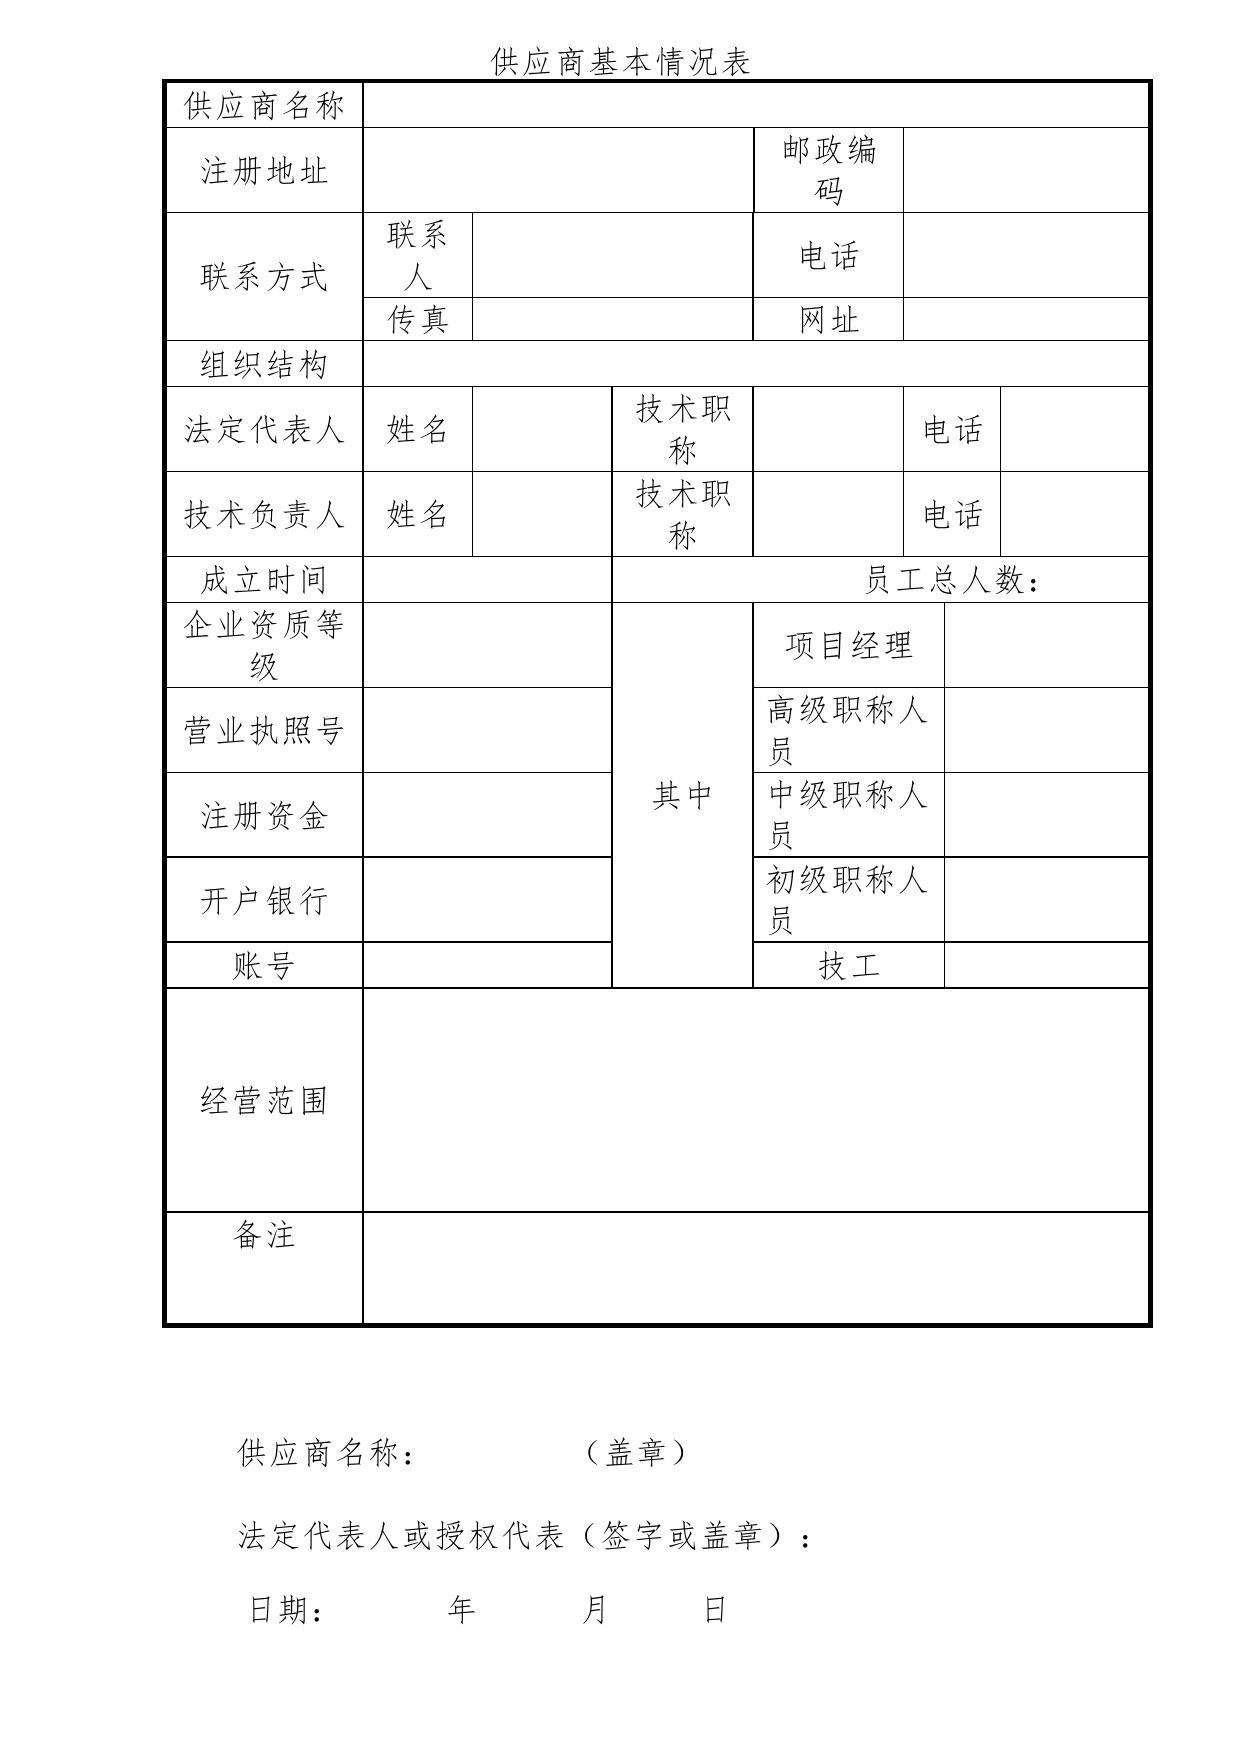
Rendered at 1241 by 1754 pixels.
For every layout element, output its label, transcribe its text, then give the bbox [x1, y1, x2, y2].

table_cell [473, 387, 611, 471]
table_cell [754, 472, 903, 556]
table_cell 营业执照号 [167, 688, 362, 771]
table_cell 项目经理 [754, 603, 944, 686]
table_cell [473, 472, 611, 556]
table_cell [945, 858, 1148, 941]
table_cell [364, 557, 611, 602]
table_cell [945, 688, 1148, 771]
table_cell 初级职称人员 [754, 858, 944, 941]
table_cell [945, 943, 1148, 987]
text 日期： 年 月 日 [176, 1592, 1064, 1629]
table_cell 技术负责人 [167, 472, 362, 556]
table_cell 电话 [754, 213, 903, 296]
table_cell 成立时间 [167, 557, 362, 602]
table_cell 员工总人数： [613, 557, 1148, 602]
table_cell [364, 943, 611, 987]
table_cell 邮政编码 [755, 128, 903, 212]
table_cell 注册地址 [167, 128, 362, 212]
table_cell 注册资金 [167, 773, 362, 856]
table_cell [364, 603, 611, 686]
table_cell [364, 688, 611, 771]
table_cell 技术职称 [613, 387, 752, 471]
table_cell 备注 [167, 1213, 362, 1323]
table_cell 法定代表人 [167, 387, 362, 471]
table_cell 网址 [754, 298, 903, 340]
text 供应商名称： （盖章） [176, 1431, 1064, 1473]
table_cell [473, 213, 752, 296]
table_cell [904, 128, 1148, 212]
table_cell [904, 298, 1148, 340]
table_cell 电话 [904, 472, 1000, 556]
table_cell [364, 989, 1148, 1211]
table_cell [364, 128, 753, 212]
table_cell 经营范围 [167, 989, 362, 1211]
table_cell 中级职称人员 [754, 773, 944, 856]
table_cell [364, 341, 1148, 386]
table_cell 电话 [904, 387, 1000, 471]
table_cell 联系方式 [167, 213, 362, 340]
table_cell 账号 [167, 943, 362, 987]
table_cell 姓名 [364, 387, 472, 471]
table_header [364, 83, 1148, 127]
table_cell [364, 1213, 1148, 1323]
table_cell 姓名 [364, 472, 472, 556]
table_cell 传真 [364, 298, 472, 340]
table_cell 高级职称人员 [754, 688, 944, 771]
table_cell [364, 773, 611, 856]
table_cell [754, 387, 903, 471]
text 法定代表人或授权代表（签字或盖章）： [176, 1514, 1064, 1556]
table_cell [904, 213, 1148, 296]
table_cell 其中 [613, 603, 752, 987]
table_cell [364, 858, 611, 941]
table_cell [1001, 387, 1148, 471]
table_cell 技术职称 [613, 472, 752, 556]
table_cell 企业资质等级 [167, 603, 362, 686]
table_cell 组织结构 [167, 341, 362, 386]
table_cell [945, 603, 1148, 686]
table_header 供应商名称 [167, 83, 362, 127]
table_cell [473, 298, 752, 340]
table_cell 技工 [754, 943, 944, 987]
table_cell [945, 773, 1148, 856]
table_cell 联系人 [364, 213, 472, 296]
text 供应商基本情况表 [176, 42, 1064, 78]
table_cell [1001, 472, 1148, 556]
table_cell 开户银行 [167, 858, 362, 941]
